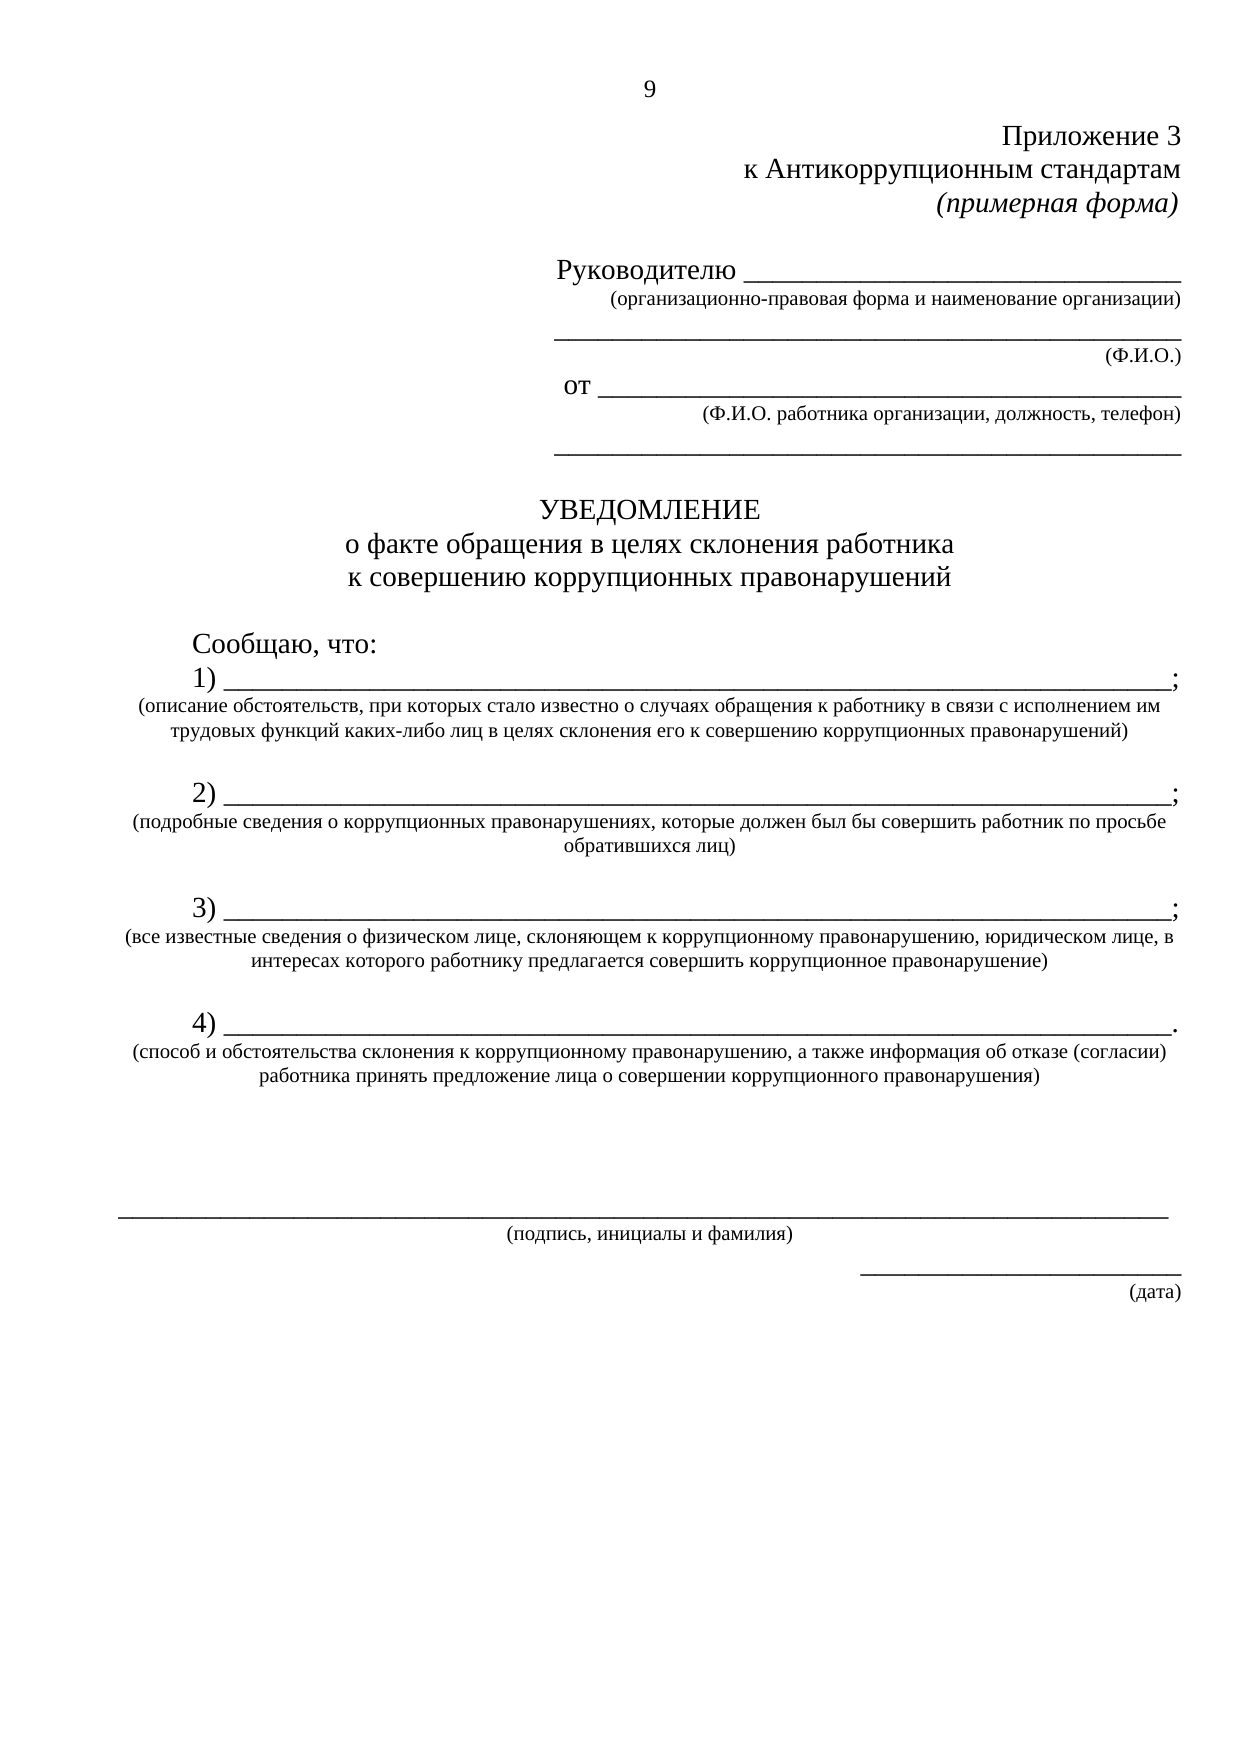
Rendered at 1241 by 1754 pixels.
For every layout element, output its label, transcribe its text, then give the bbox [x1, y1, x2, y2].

text (все известные сведения о физическом лице, склоняющем к коррупционному правонарушению, юридическом лице, в интересах которого работнику предлагается совершить коррупционное правонарушение) [118, 924, 1181, 972]
text 3) _________________________________________________________________; [118, 890, 1181, 924]
text (примерная форма) [118, 185, 1181, 219]
text ________________________________________________________________________ [118, 1188, 1181, 1221]
text (Ф.И.О. работника организации, должность, телефон) [118, 401, 1181, 425]
text 2) _________________________________________________________________; [118, 775, 1181, 809]
text от ________________________________________ [118, 367, 1181, 401]
text Приложение 3 [118, 118, 1181, 152]
text (дата) [118, 1279, 1181, 1303]
text Сообщаю, что: [118, 626, 1181, 660]
text ______________________ [118, 1245, 1181, 1279]
text УВЕДОМЛЕНИЕ [118, 492, 1181, 526]
text Руководителю ______________________________ [118, 252, 1181, 286]
text (описание обстоятельств, при которых стало известно о случаях обращения к работнику в связи с исполнением им трудовых функций каких-либо лиц в целях склонения его к совершению коррупционных правонарушений) [118, 693, 1181, 742]
text (подробные сведения о коррупционных правонарушениях, которые должен был бы совершить работник по просьбе обратившихся лиц) [118, 809, 1181, 857]
text о факте обращения в целях склонения работника [118, 526, 1181, 559]
text (Ф.И.О.) [118, 343, 1181, 367]
text 1) _________________________________________________________________; [118, 660, 1181, 693]
text (способ и обстоятельства склонения к коррупционному правонарушению, а также информация об отказе (согласии) работника принять предложение лица о совершении коррупционного правонарушения) [118, 1039, 1181, 1087]
text ___________________________________________ [118, 310, 1181, 343]
text (подпись, инициалы и фамилия) [118, 1221, 1181, 1245]
text к Антикоррупционным стандартам [118, 152, 1181, 185]
text (организационно-правовая форма и наименование организации) [118, 286, 1181, 310]
text 4) _________________________________________________________________. [118, 1006, 1181, 1039]
text к совершению коррупционных правонарушений [118, 559, 1181, 593]
text ___________________________________________ [118, 425, 1181, 459]
